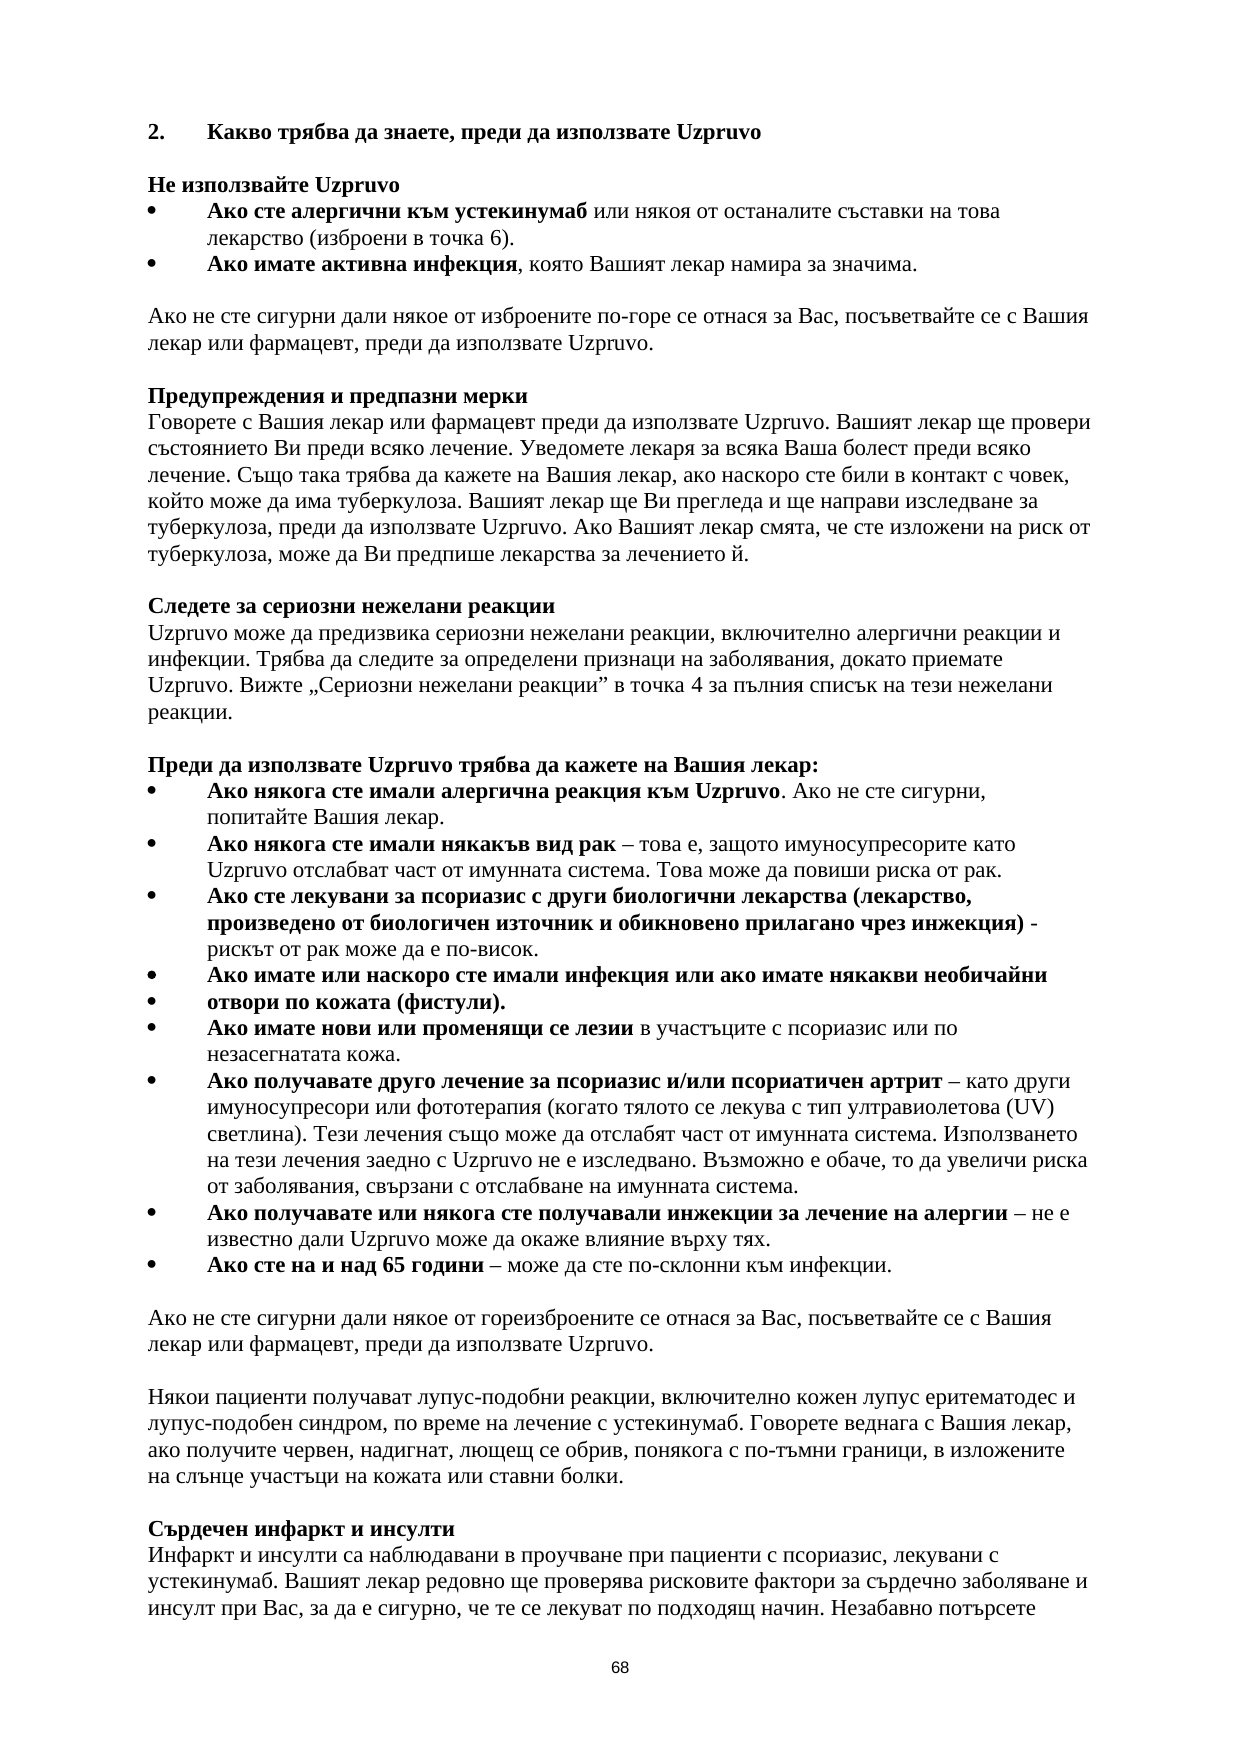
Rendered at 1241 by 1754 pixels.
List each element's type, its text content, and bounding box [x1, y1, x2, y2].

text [148, 1541, 1092, 1620]
text Ако не сте сигурни дали някое от изброените по-горе се отнася за Вас, посъветвайте се с Вашия лекар или фармацевт, преди да използвате Uzpruvo. [148, 303, 1092, 355]
text Предупреждения и предпазни мерки [148, 382, 1092, 408]
list Ако имате или наскоро сте имали инфекция или ако имате някакви необичайни [148, 961, 1092, 988]
text Сърдечен инфаркт и инсулти [148, 1515, 1092, 1541]
list Ако сте на и над 65 години – може да сте по-склонни към инфекции. [148, 1251, 1092, 1278]
list Ако имате активна инфекция, която Вашият лекар намира за значима. [148, 250, 1092, 276]
text Uzpruvo може да предизвика сериозни нежелани реакции, включително алергични реакции и инфекции. Трябва да следите за определени признаци на заболявания, докато приемате Uzpruvo. Вижте „Сериозни нежелани реакции” в точка 4 за пълния списък на тези нежелани реакции. [148, 619, 1092, 724]
list Ако имате нови или променящи се лезии в участъците с псориазис или по незасегнатата кожа. [148, 1014, 1092, 1067]
list Ако получавате друго лечение за псориазис и/или псориатичен артрит – като други имуносупресори или фототерапия (когато тялото се лекува с тип ултравиолетова (UV) светлина). Тези лечения също може да отслабят част от имунната система. Използването на тези лечения заедно с Uzpruvo не е изследвано. Възможно е обаче, то да увеличи риска от заболявания, свързани с отслабване на имунната система. [148, 1067, 1092, 1199]
list Ако сте лекувани за псориазис с други биологични лекарства (лекарство, произведено от биологичен източник и обикновено прилагано чрез инжекция) - рискът от рак може да е по-висок. [148, 882, 1092, 961]
text Не използвайте Uzpruvo [148, 171, 1092, 197]
list Ако някога сте имали алергична реакция към Uzpruvo. Ако не сте сигурни, попитайте Вашия лекар. [148, 777, 1092, 830]
text Някои пациенти получават лупус-подобни реакции, включително кожен лупус еритематодес и лупус-подобен синдром, по време на лечение с устекинумаб. Говорете веднага с Вашия лекар, ако получите червен, надигнат, лющещ се обрив, понякога с по-тъмни граници, в изложените на слънце участъци на кожата или ставни болки. [148, 1383, 1092, 1488]
text Говорете с Вашия лекар или фармацевт преди да използвате Uzpruvo. Вашият лекар ще провери състоянието Ви преди всяко лечение. Уведомете лекаря за всяка Ваша болест преди всяко лечение. Също така трябва да кажете на Вашия лекар, ако наскоро сте били в контакт с човек, който може да има туберкулоза. Вашият лекар ще Ви прегледа и ще направи изследване за туберкулоза, преди да използвате Uzpruvo. Ако Вашият лекар смята, че сте изложени на риск от туберкулоза, може да Ви предпише лекарства за лечението й. [148, 408, 1092, 566]
text Ако не сте сигурни дали някое от гореизброените се отнася за Вас, посъветвайте се с Вашия лекар или фармацевт, преди да използвате Uzpruvo. [148, 1304, 1092, 1357]
list Ако получавате или някога сте получавали инжекции за лечение на алергии – не е известно дали Uzpruvo може да окаже влияние върху тях. [148, 1199, 1092, 1251]
text Следете за сериозни нежелани реакции [148, 592, 1092, 619]
text Преди да използвате Uzpruvo трябва да кажете на Вашия лекар: [148, 751, 1092, 777]
list отвори по кожата (фистули). [148, 988, 1092, 1014]
text 2. Какво трябва да знаете, преди да използвате Uzpruvo [148, 118, 1092, 144]
list Ако сте алергични към устекинумаб или някоя от останалите съставки на това лекарство (изброени в точка 6). [148, 197, 1092, 250]
list Ако някога сте имали някакъв вид рак – това е, защото имуносупресорите като Uzpruvo отслабват част от имунната система. Това може да повиши риска от рак. [148, 830, 1092, 882]
